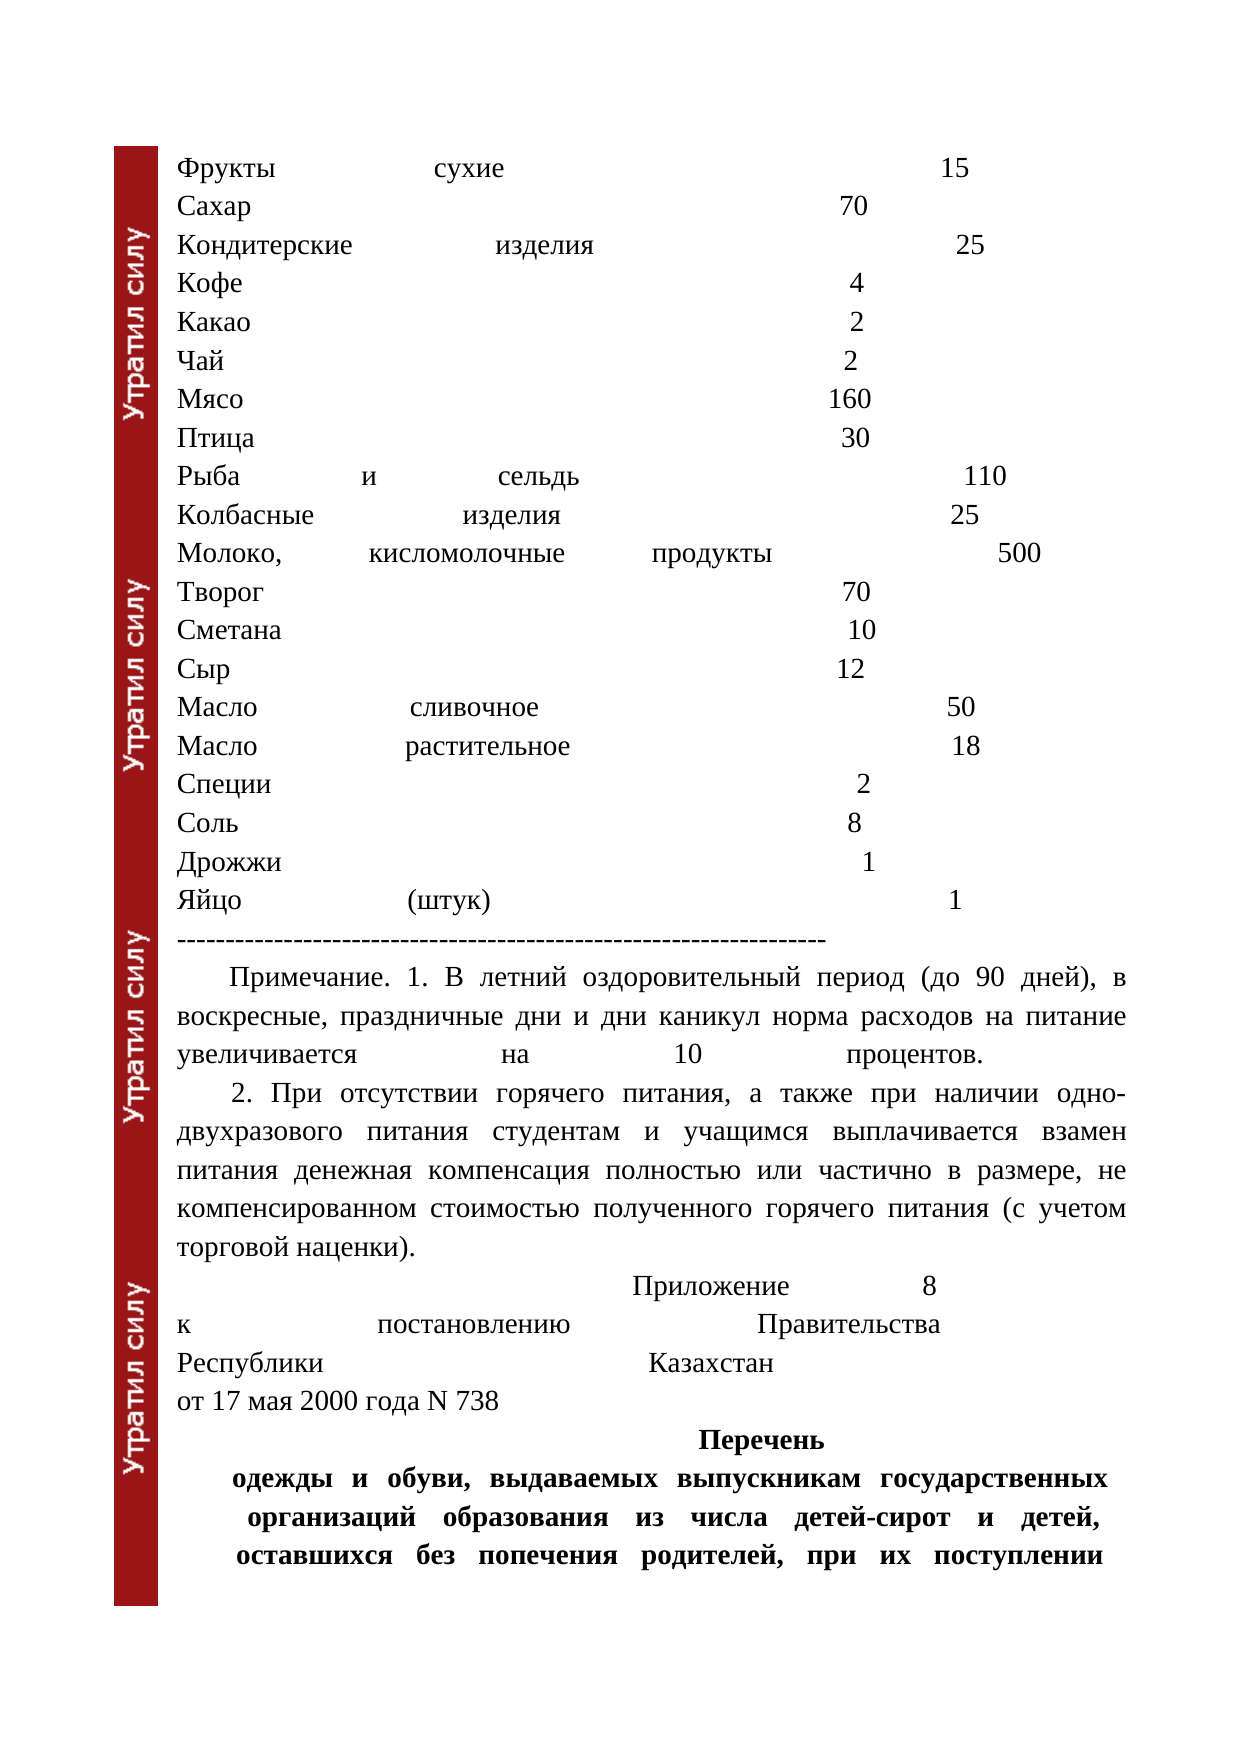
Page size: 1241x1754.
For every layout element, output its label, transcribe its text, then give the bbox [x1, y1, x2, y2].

text Приложение 8 к постановлению Правительства Республики Казахстан от 17 мая 2000 года N 738 [112, 1268, 1128, 1417]
picture [114, 146, 158, 150]
picture [114, 954, 158, 959]
picture [114, 1571, 158, 1606]
text Примечание. 1. В летний оздоровительный период (до 90 дней), в воскресные, праздничные дни и дни каникул норма расходов на питание увеличивается на 10 процентов. 2. При отсутствии горячего питания, а также при наличии одно-двухразового питания студентам и учащимся выплачивается взамен питания денежная компенсация полностью или частично в размере, не компенсированном стоимостью полученного горячего питания (с учетом торговой наценки). [112, 959, 1128, 1263]
picture [114, 1417, 158, 1422]
picture [114, 1263, 158, 1268]
